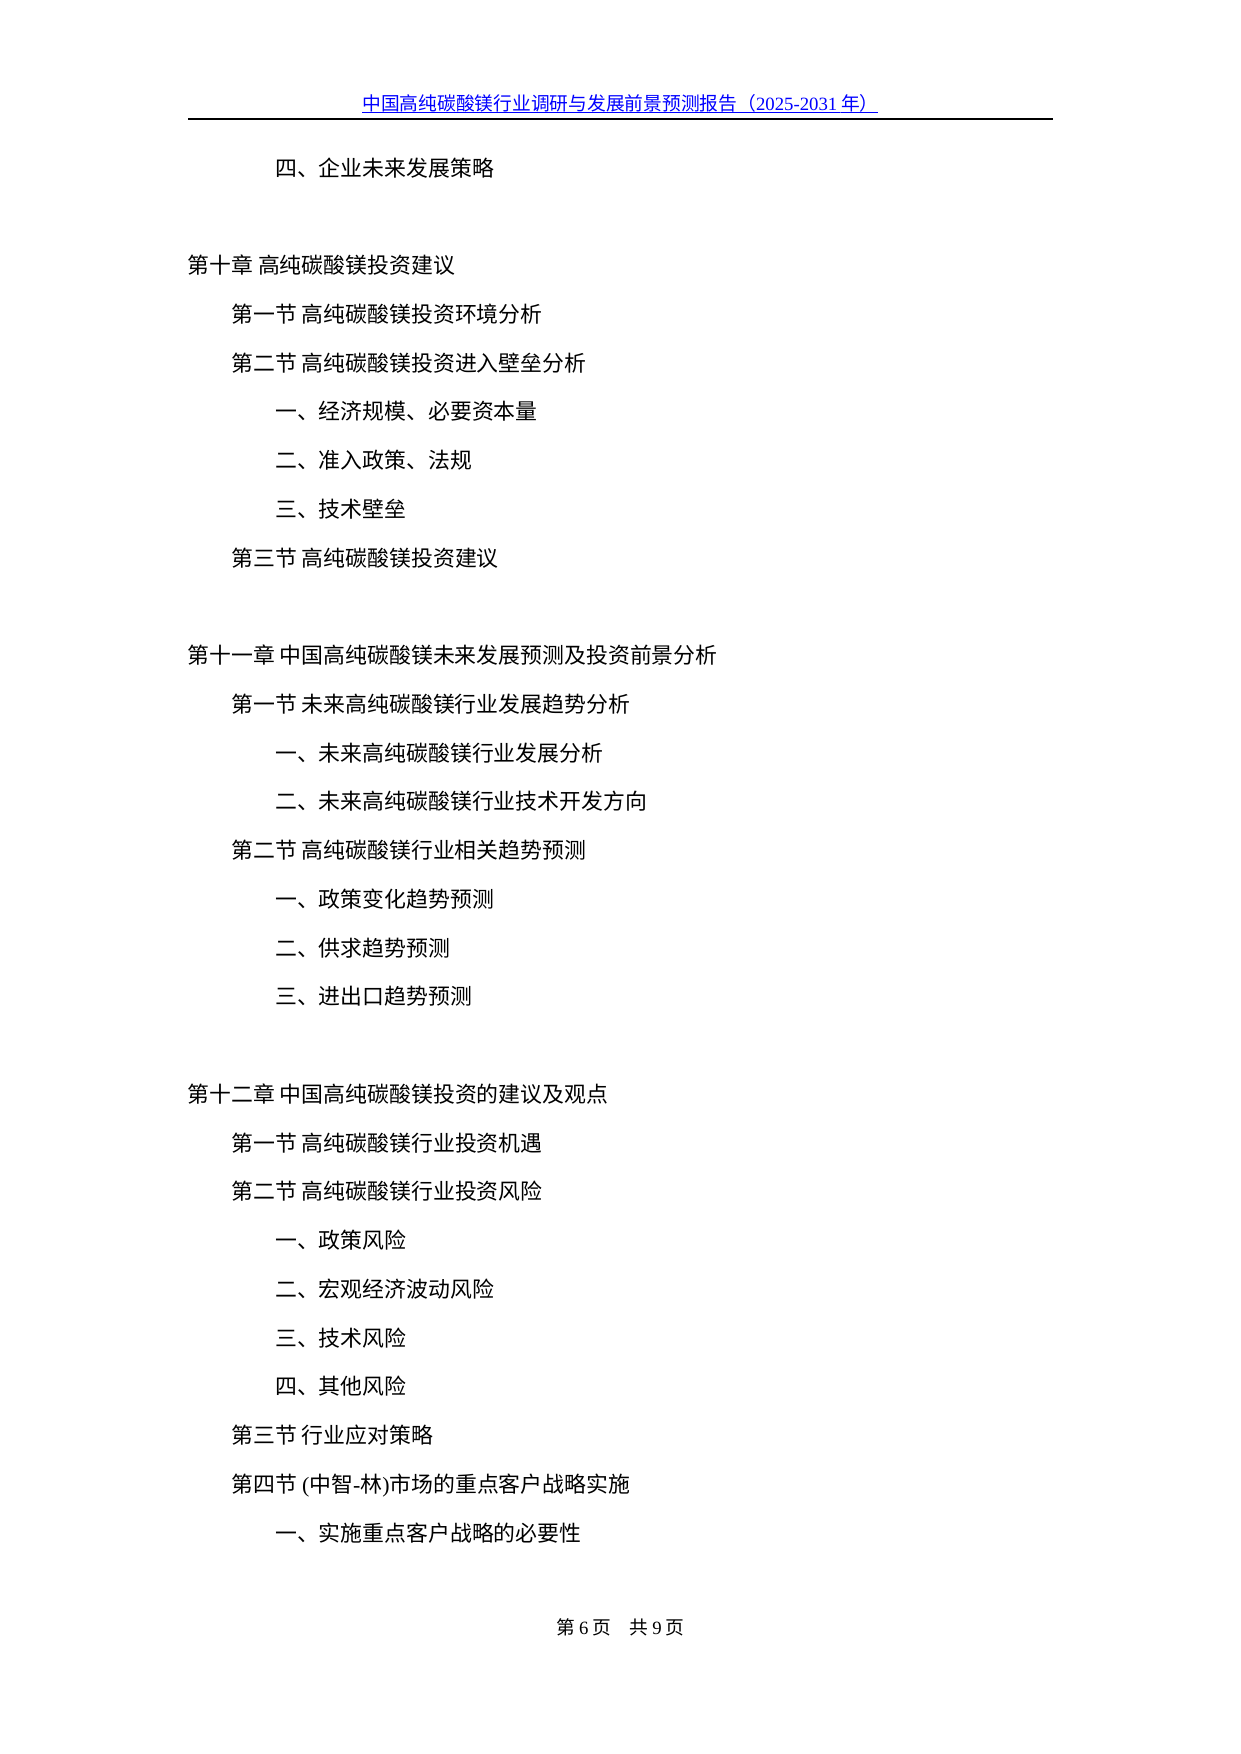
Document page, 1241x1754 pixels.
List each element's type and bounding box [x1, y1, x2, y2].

text [187, 150, 1053, 1548]
